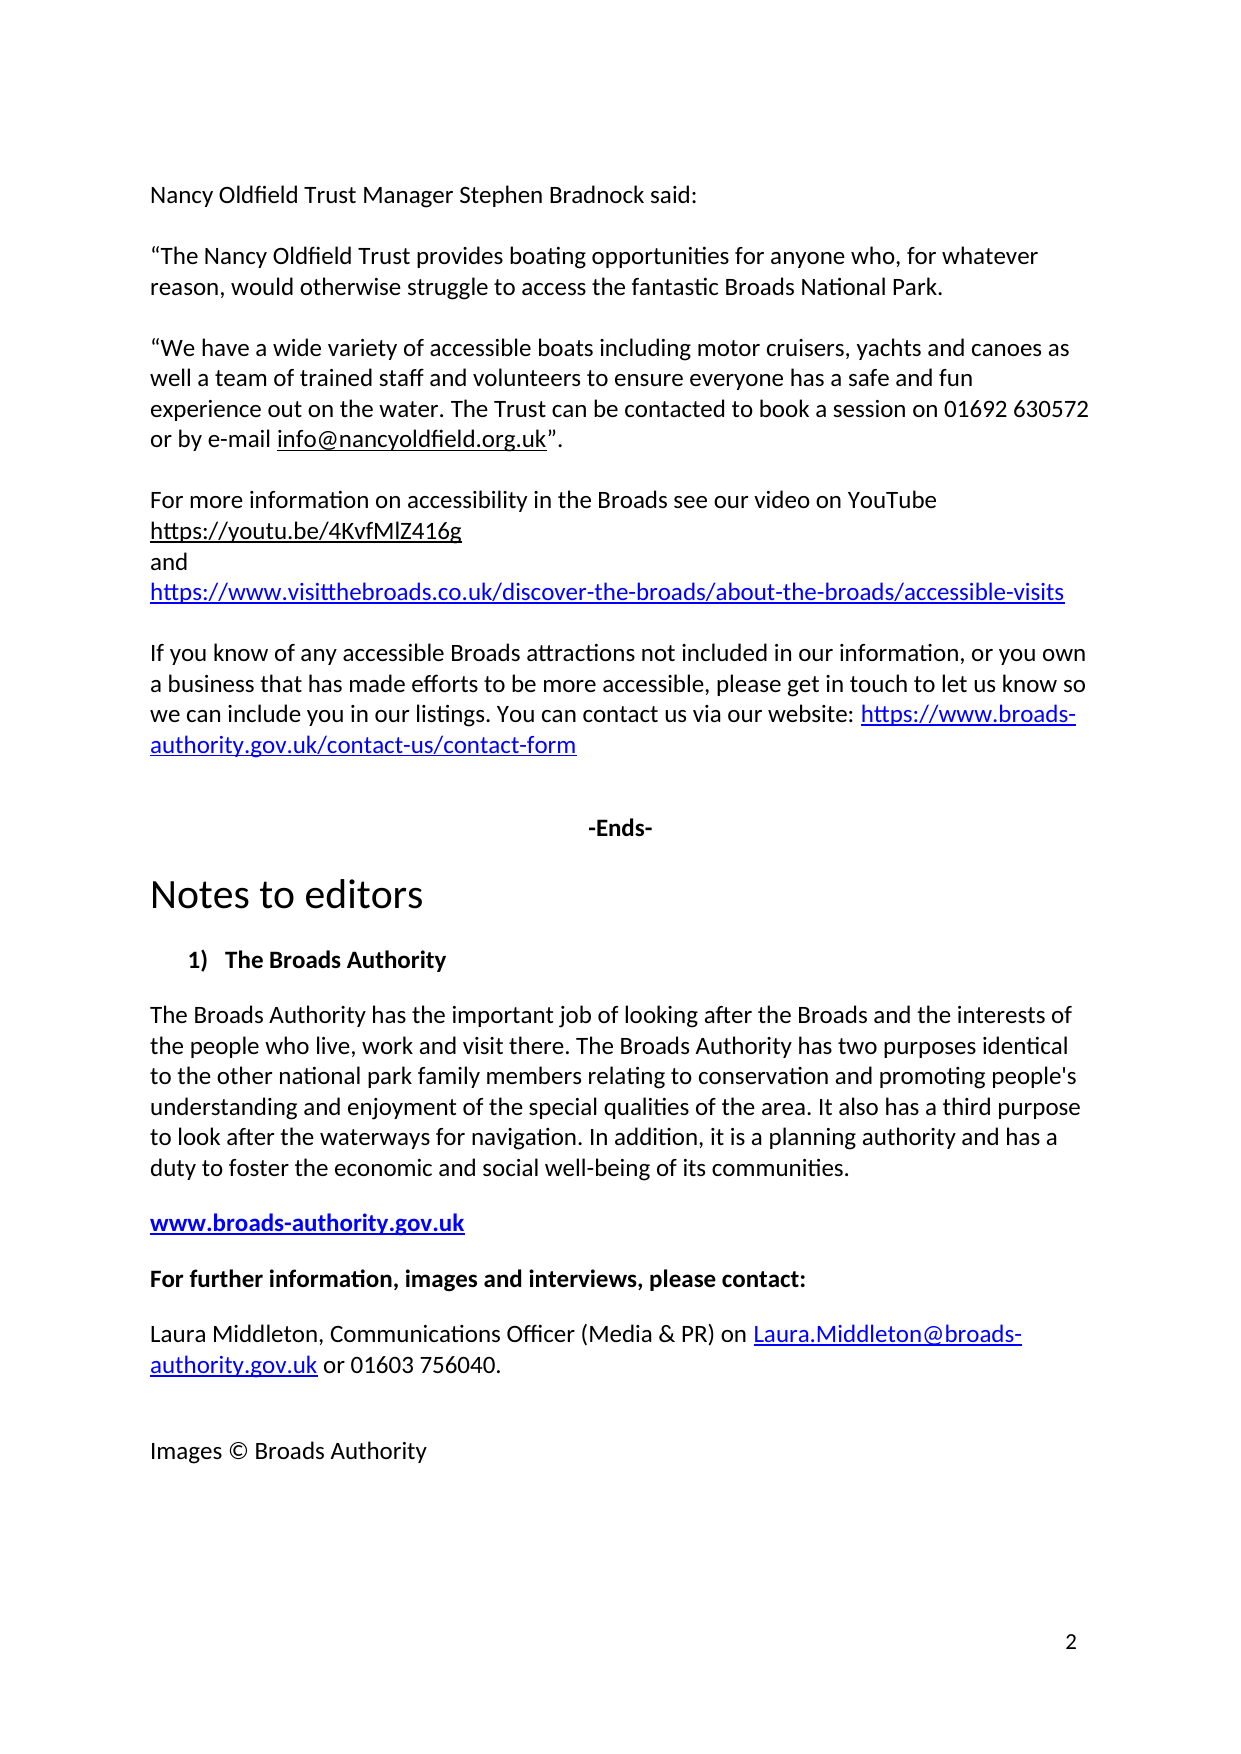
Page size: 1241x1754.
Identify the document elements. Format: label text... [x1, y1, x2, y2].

list The Broads Authority [187, 944, 1090, 974]
text www.broads-authority.gov.uk [150, 1207, 1090, 1238]
text Images © Broads Authority [150, 1404, 1090, 1496]
subtitle Notes to editors [150, 868, 1090, 919]
text -Ends- [150, 784, 1090, 843]
text Nancy Oldfield Trust Manager Stephen Bradnock said: “The Nancy Oldfield Trust provides boating opportunities for anyone who, for whatever reason, would otherwise struggle to access the fantastic Broads National Park. “We have a wide variety of accessible boats including motor cruisers, yachts and canoes as well a team of trained staff and volunteers to ensure everyone has a safe and fun experience out on the water. The Trust can be contacted to book a session on 01692 630572 or by e-mail info@nancyoldfield.org.uk”. For more information on accessibility in the Broads see our video on YouTube https://youtu.be/4KvfMlZ416g and https://www.visitthebroads.co.uk/discover-the-broads/about-the-broads/accessible-visits If you know of any accessible Broads attractions not included in our information, or you own a business that has made efforts to be more accessible, please get in touch to let us know so we can include you in our listings. You can contact us via our website: https://www.broads-authority.gov.uk/contact-us/contact-form [150, 179, 1090, 759]
text For further information, images and interviews, please contact: [150, 1263, 1090, 1293]
text The Broads Authority has the important job of looking after the Broads and the interests of the people who live, work and visit there. The Broads Authority has two purposes identical to the other national park family members relating to conservation and promoting people's understanding and enjoyment of the special qualities of the area. It also has a third purpose to look after the waterways for navigation. In addition, it is a planning authority and has a duty to foster the economic and social well-being of its communities. [150, 999, 1090, 1182]
text Laura Middleton, Communications Officer (Media & PR) on Laura.Middleton@broads-authority.gov.uk or 01603 756040. [150, 1318, 1090, 1379]
